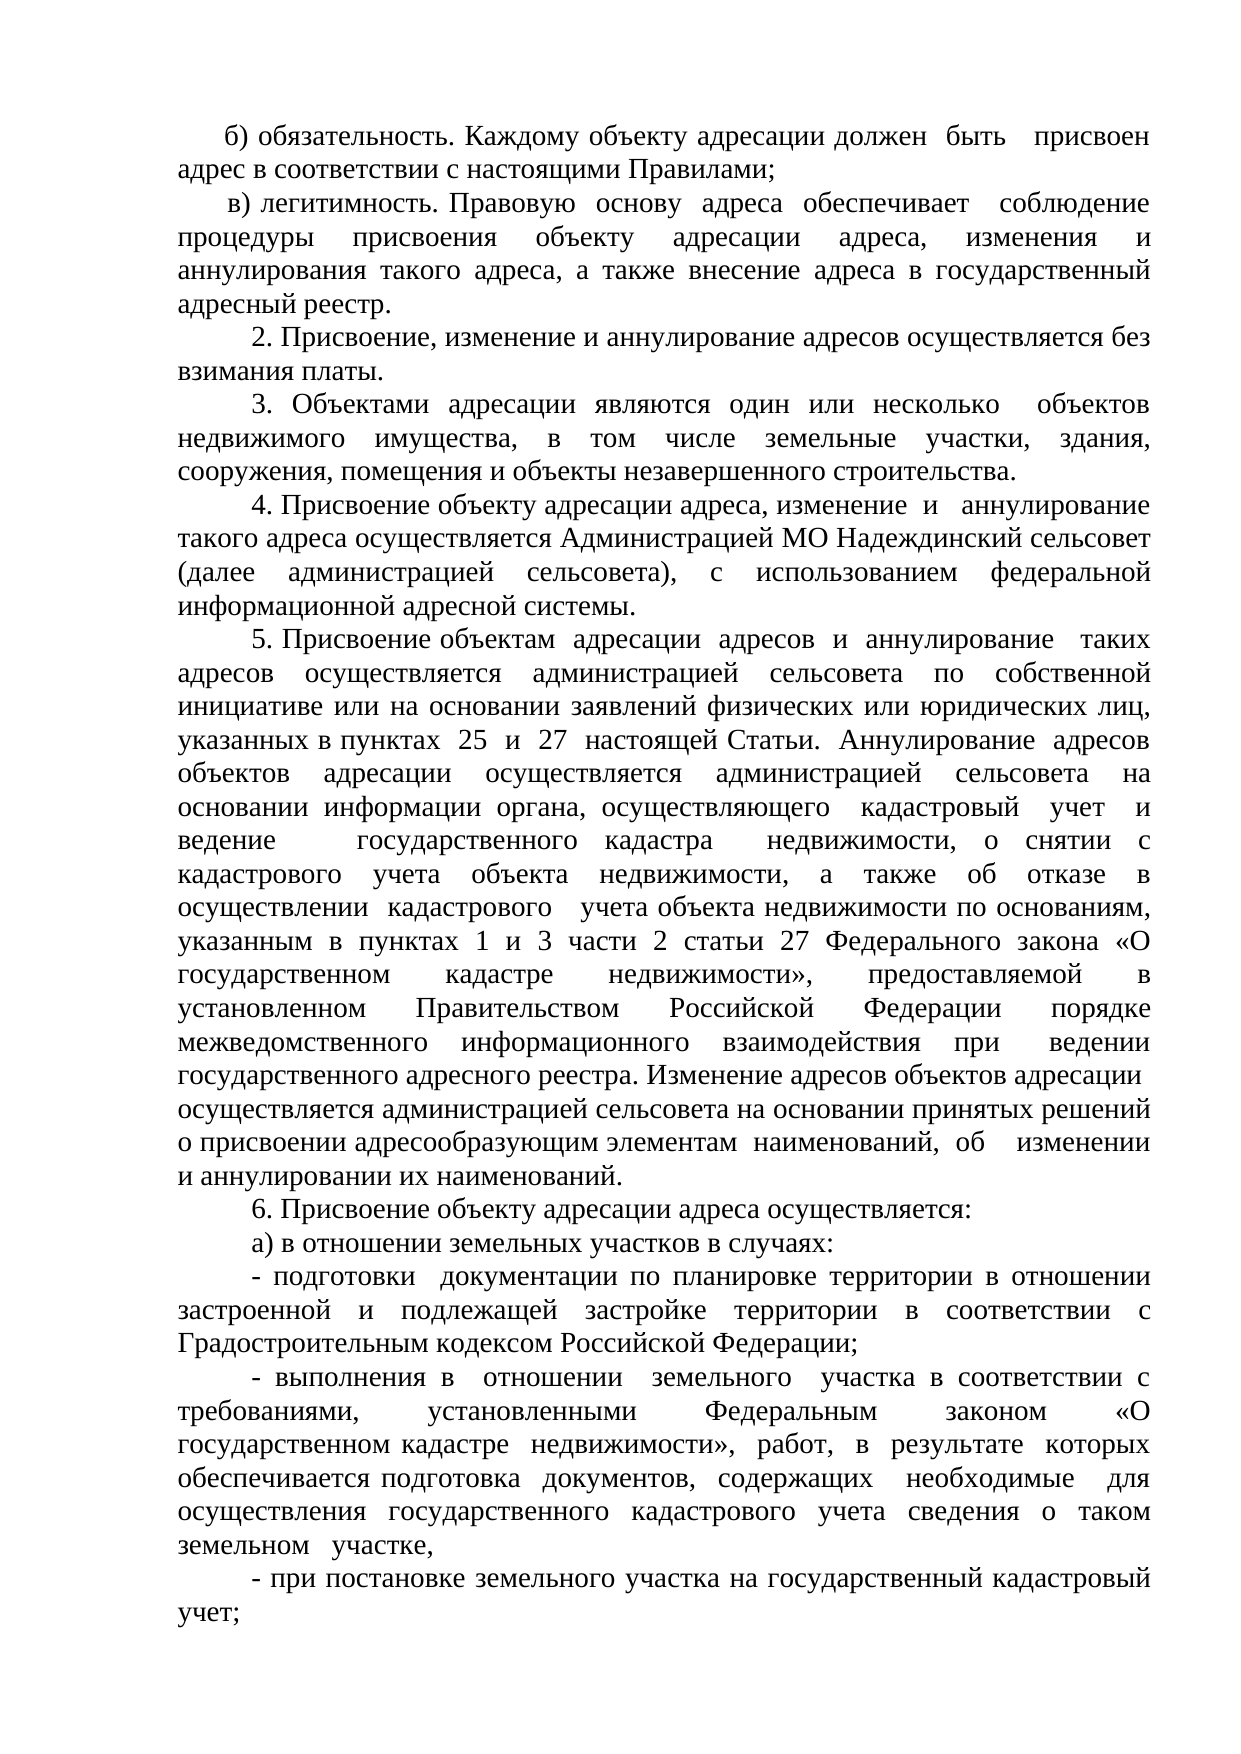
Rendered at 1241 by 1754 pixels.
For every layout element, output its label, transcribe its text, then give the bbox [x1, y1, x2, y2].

text - выполнения в отношении земельного участка в соответствии с требованиями, установленными Федеральным законом «О государственном кадастре недвижимости», работ, в результате которых обеспечивается подготовка документов, содержащих необходимые для осуществления государственного кадастрового учета сведения о таком земельном участке, [177, 1359, 1152, 1560]
text - подготовки документации по планировке территории в отношении застроенной и подлежащей застройке территории в соответствии с Градостроительным кодексом Российской Федерации; [177, 1258, 1152, 1359]
text осуществляется администрацией сельсовета на основании принятых решений о присвоении адресообразующим элементам наименований, об изменении и аннулировании их наименований. [177, 1091, 1152, 1191]
text 6. Присвоение объекту адресации адреса осуществляется: [177, 1191, 1152, 1225]
text 2. Присвоение, изменение и аннулирование адресов осуществляется без взимания платы. [177, 319, 1152, 386]
text 4. Присвоение объекту адресации адреса, изменение и аннулирование такого адреса осуществляется Администрацией МО Надеждинский сельсовет (далее администрацией сельсовета), с использованием федеральной информационной адресной системы. [177, 487, 1152, 621]
text 3. Объектами адресации являются один или несколько объектов недвижимого имущества, в том числе земельные участки, здания, сооружения, помещения и объекты незавершенного строительства. [177, 386, 1152, 487]
text - при постановке земельного участка на государственный кадастровый учет; [177, 1560, 1152, 1627]
text в) легитимность. Правовую основу адреса обеспечивает соблюдение процедуры присвоения объекту адресации адреса, изменения и аннулирования такого адреса, а также внесение адреса в государственный адресный реестр. [177, 185, 1152, 319]
text а) в отношении земельных участков в случаях: [177, 1225, 1152, 1258]
text 5. Присвоение объектам адресации адресов и аннулирование таких адресов осуществляется администрацией сельсовета по собственной инициативе или на основании заявлений физических или юридических лиц, указанных в пунктах 25 и 27 настоящей Статьи. Аннулирование адресов объектов адресации осуществляется администрацией сельсовета на основании информации органа, осуществляющего кадастровый учет и ведение государственного кадастра недвижимости, о снятии с кадастрового учета объекта недвижимости, а также об отказе в осуществлении кадастрового учета объекта недвижимости по основаниям, указанным в пунктах 1 и 3 части 2 статьи 27 Федерального закона «О государственном кадастре недвижимости», предоставляемой в установленном Правительством Российской Федерации порядке межведомственного информационного взаимодействия при ведении государственного адресного реестра. Изменение адресов объектов адресации [177, 621, 1152, 1091]
text б) обязательность. Каждому объекту адресации должен быть присвоен адрес в соответствии с настоящими Правилами; [177, 118, 1152, 185]
